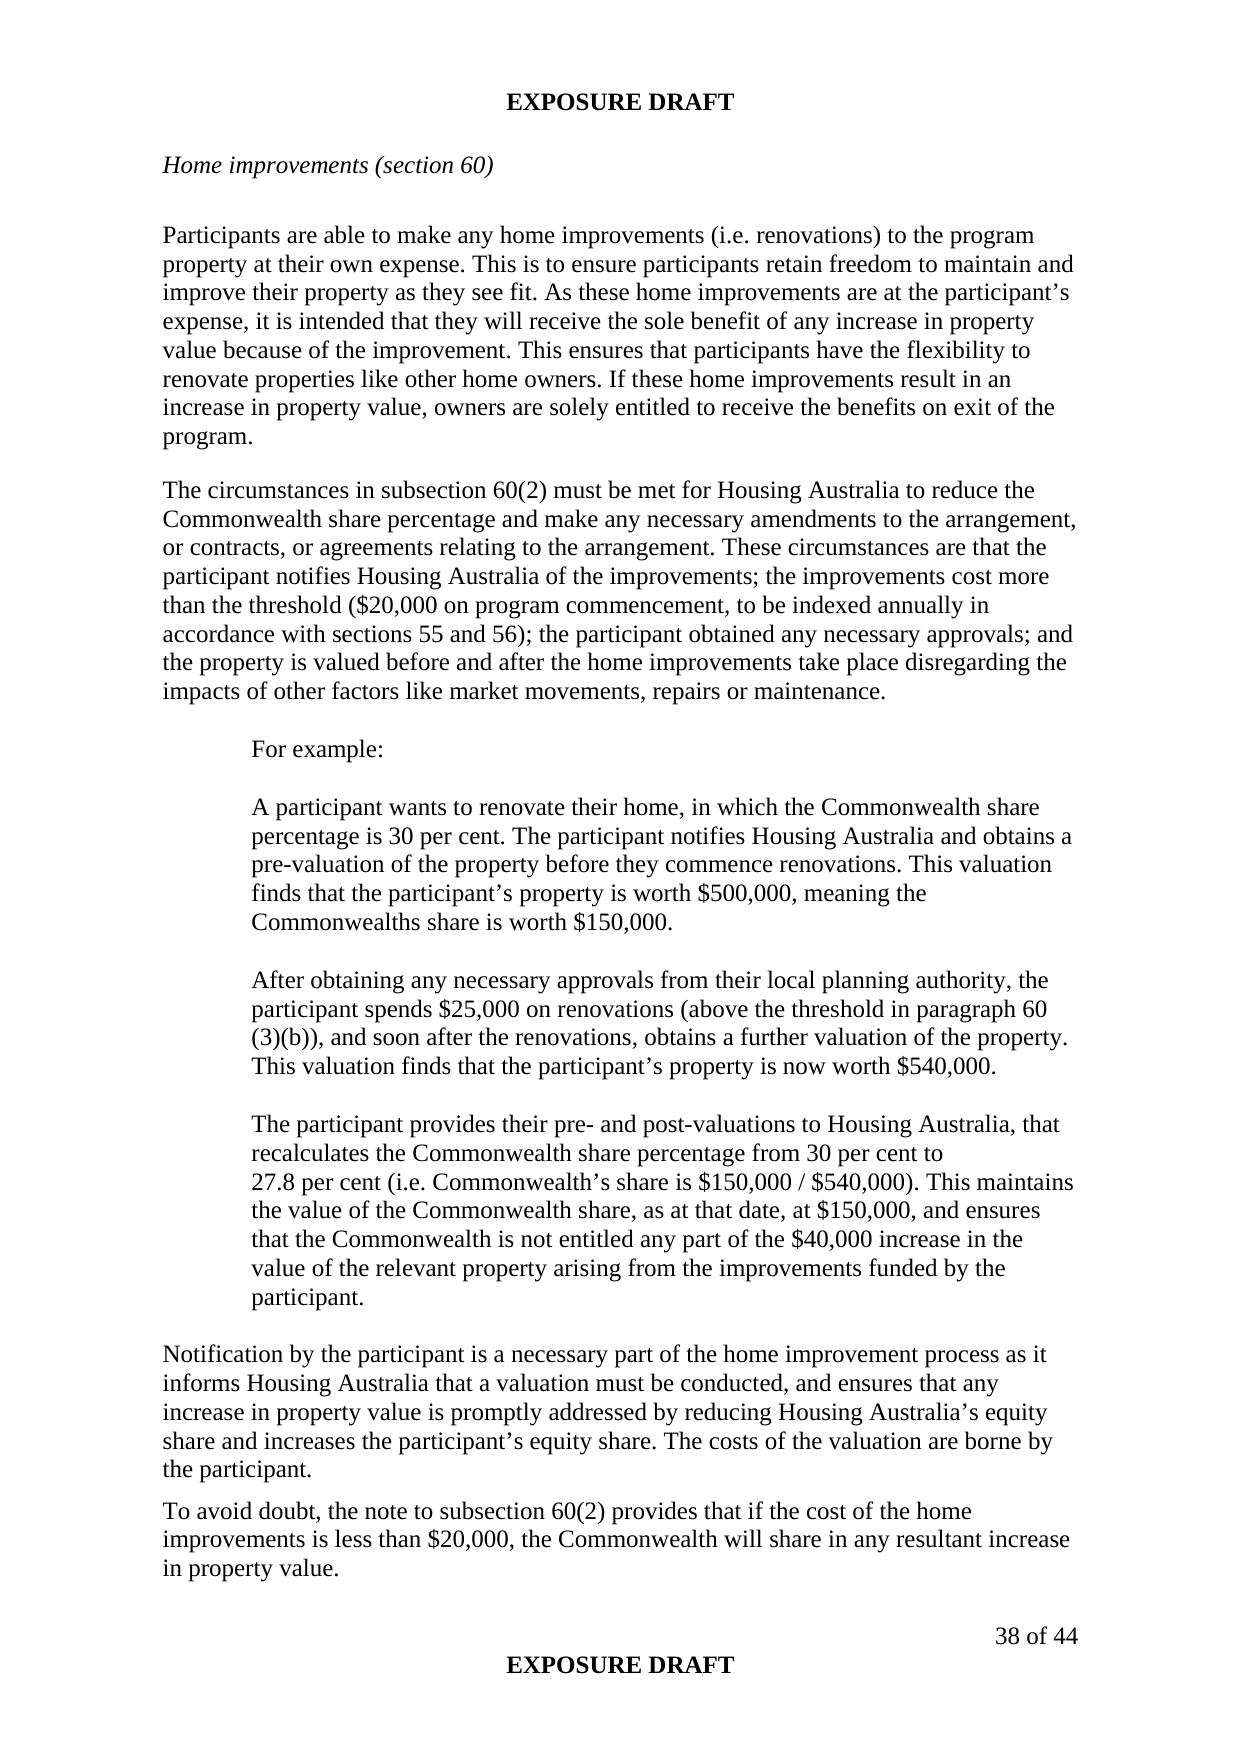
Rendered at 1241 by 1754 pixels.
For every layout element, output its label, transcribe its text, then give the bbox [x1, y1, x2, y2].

text To avoid doubt, the note to subsection 60(2) provides that if the cost of the home improvements is less than $20,000, the Commonwealth will share in any resultant increase in property value. [162, 1496, 1078, 1582]
text After obtaining any necessary approvals from their local planning authority, the participant spends $25,000 on renovations (above the threshold in paragraph 60 (3)(b)), and soon after the renovations, obtains a further valuation of the property. This valuation finds that the participant’s property is now worth $540,000. [251, 965, 1078, 1080]
text Notification by the participant is a necessary part of the home improvement process as it informs Housing Australia that a valuation must be conducted, and ensures that any increase in property value is promptly addressed by reducing Housing Australia’s equity share and increases the participant’s equity share. The costs of the valuation are borne by the participant. [162, 1339, 1078, 1483]
text Home improvements (section 60) [162, 150, 1078, 179]
text For example: [251, 734, 1078, 763]
text The participant provides their pre- and post-valuations to Housing Australia, that recalculates the Commonwealth share percentage from 30 per cent to 27.8 per cent (i.e. Commonwealth’s share is $150,000 / $540,000). This maintains the value of the Commonwealth share, as at that date, at $150,000, and ensures that the Commonwealth is not entitled any part of the $40,000 increase in the value of the relevant property arising from the improvements funded by the participant. [251, 1109, 1078, 1310]
text Participants are able to make any home improvements (i.e. renovations) to the program property at their own expense. This is to ensure participants retain freedom to maintain and improve their property as they see fit. As these home improvements are at the participant’s expense, it is intended that they will receive the sole benefit of any increase in property value because of the improvement. This ensures that participants have the flexibility to renovate properties like other home owners. If these home improvements result in an increase in property value, owners are solely entitled to receive the benefits on exit of the program. [162, 220, 1078, 450]
text A participant wants to renovate their home, in which the Commonwealth share percentage is 30 per cent. The participant notifies Housing Australia and obtains a pre-valuation of the property before they commence renovations. This valuation finds that the participant’s property is worth $500,000, meaning the Commonwealths share is worth $150,000. [251, 792, 1078, 936]
text The circumstances in subsection 60(2) must be met for Housing Australia to reduce the Commonwealth share percentage and make any necessary amendments to the arrangement, or contracts, or agreements relating to the arrangement. These circumstances are that the participant notifies Housing Australia of the improvements; the improvements cost more than the threshold ($20,000 on program commencement, to be indexed annually in accordance with sections 55 and 56); the participant obtained any necessary approvals; and the property is valued before and after the home improvements take place disregarding the impacts of other factors like market movements, repairs or maintenance. [162, 475, 1078, 705]
